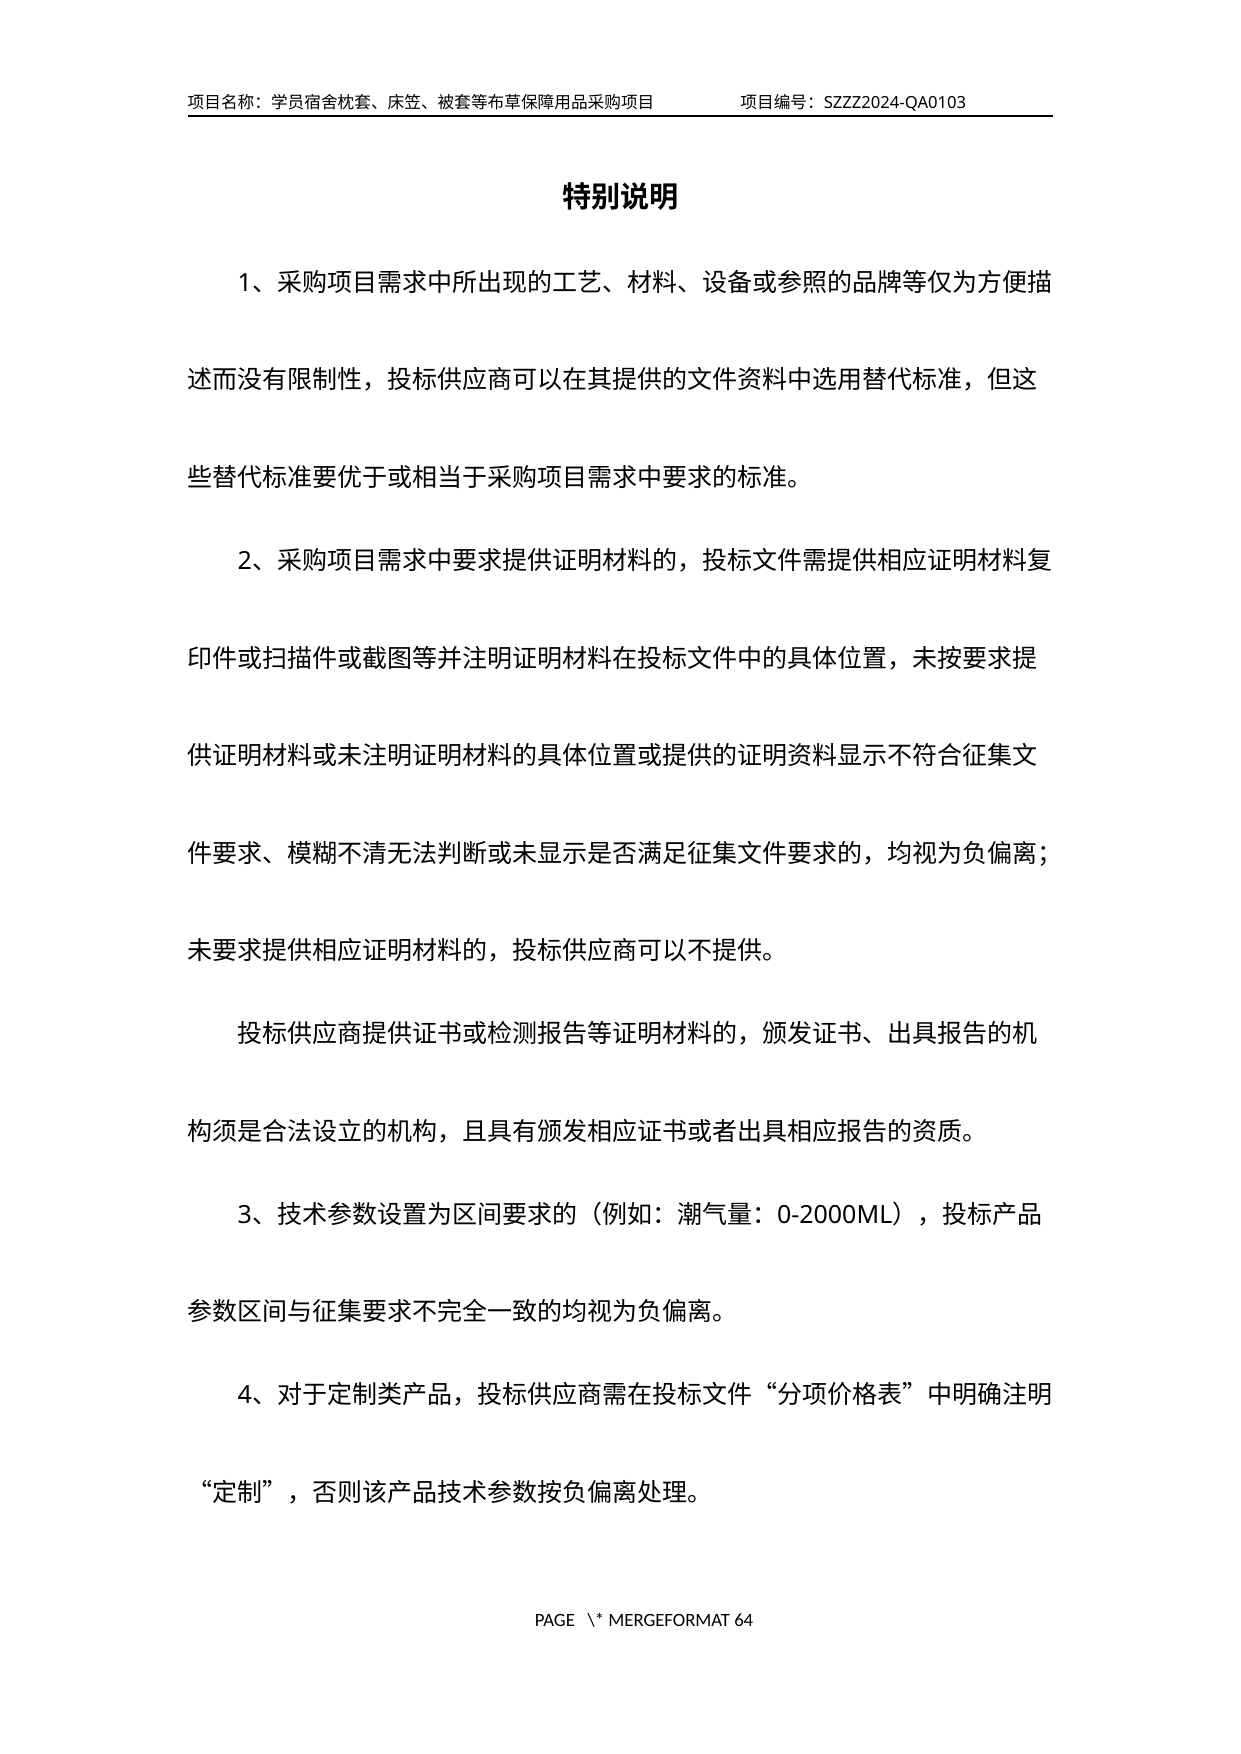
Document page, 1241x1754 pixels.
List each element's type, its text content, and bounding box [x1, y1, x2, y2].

text 特别说明 [187, 162, 1053, 227]
text 1、采购项目需求中所出现的工艺、材料、设备或参照的品牌等仅为方便描述而没有限制性，投标供应商可以在其提供的文件资料中选用替代标准，但这些替代标准要优于或相当于采购项目需求中要求的标准。 [187, 248, 1053, 508]
text 4、对于定制类产品，投标供应商需在投标文件“分项价格表”中明确注明“定制”，否则该产品技术参数按负偏离处理。 [187, 1361, 1053, 1523]
text 投标供应商提供证书或检测报告等证明材料的，颁发证书、出具报告的机构须是合法设立的机构，且具有颁发相应证书或者出具相应报告的资质。 [187, 999, 1053, 1162]
text 3、技术参数设置为区间要求的（例如：潮气量：0-2000ML），投标产品参数区间与征集要求不完全一致的均视为负偏离。 [187, 1180, 1053, 1342]
text 2、采购项目需求中要求提供证明材料的，投标文件需提供相应证明材料复印件或扫描件或截图等并注明证明材料在投标文件中的具体位置，未按要求提供证明材料或未注明证明材料的具体位置或提供的证明资料显示不符合征集文件要求、模糊不清无法判断或未显示是否满足征集文件要求的，均视为负偏离；未要求提供相应证明材料的，投标供应商可以不提供。 [187, 526, 1053, 981]
